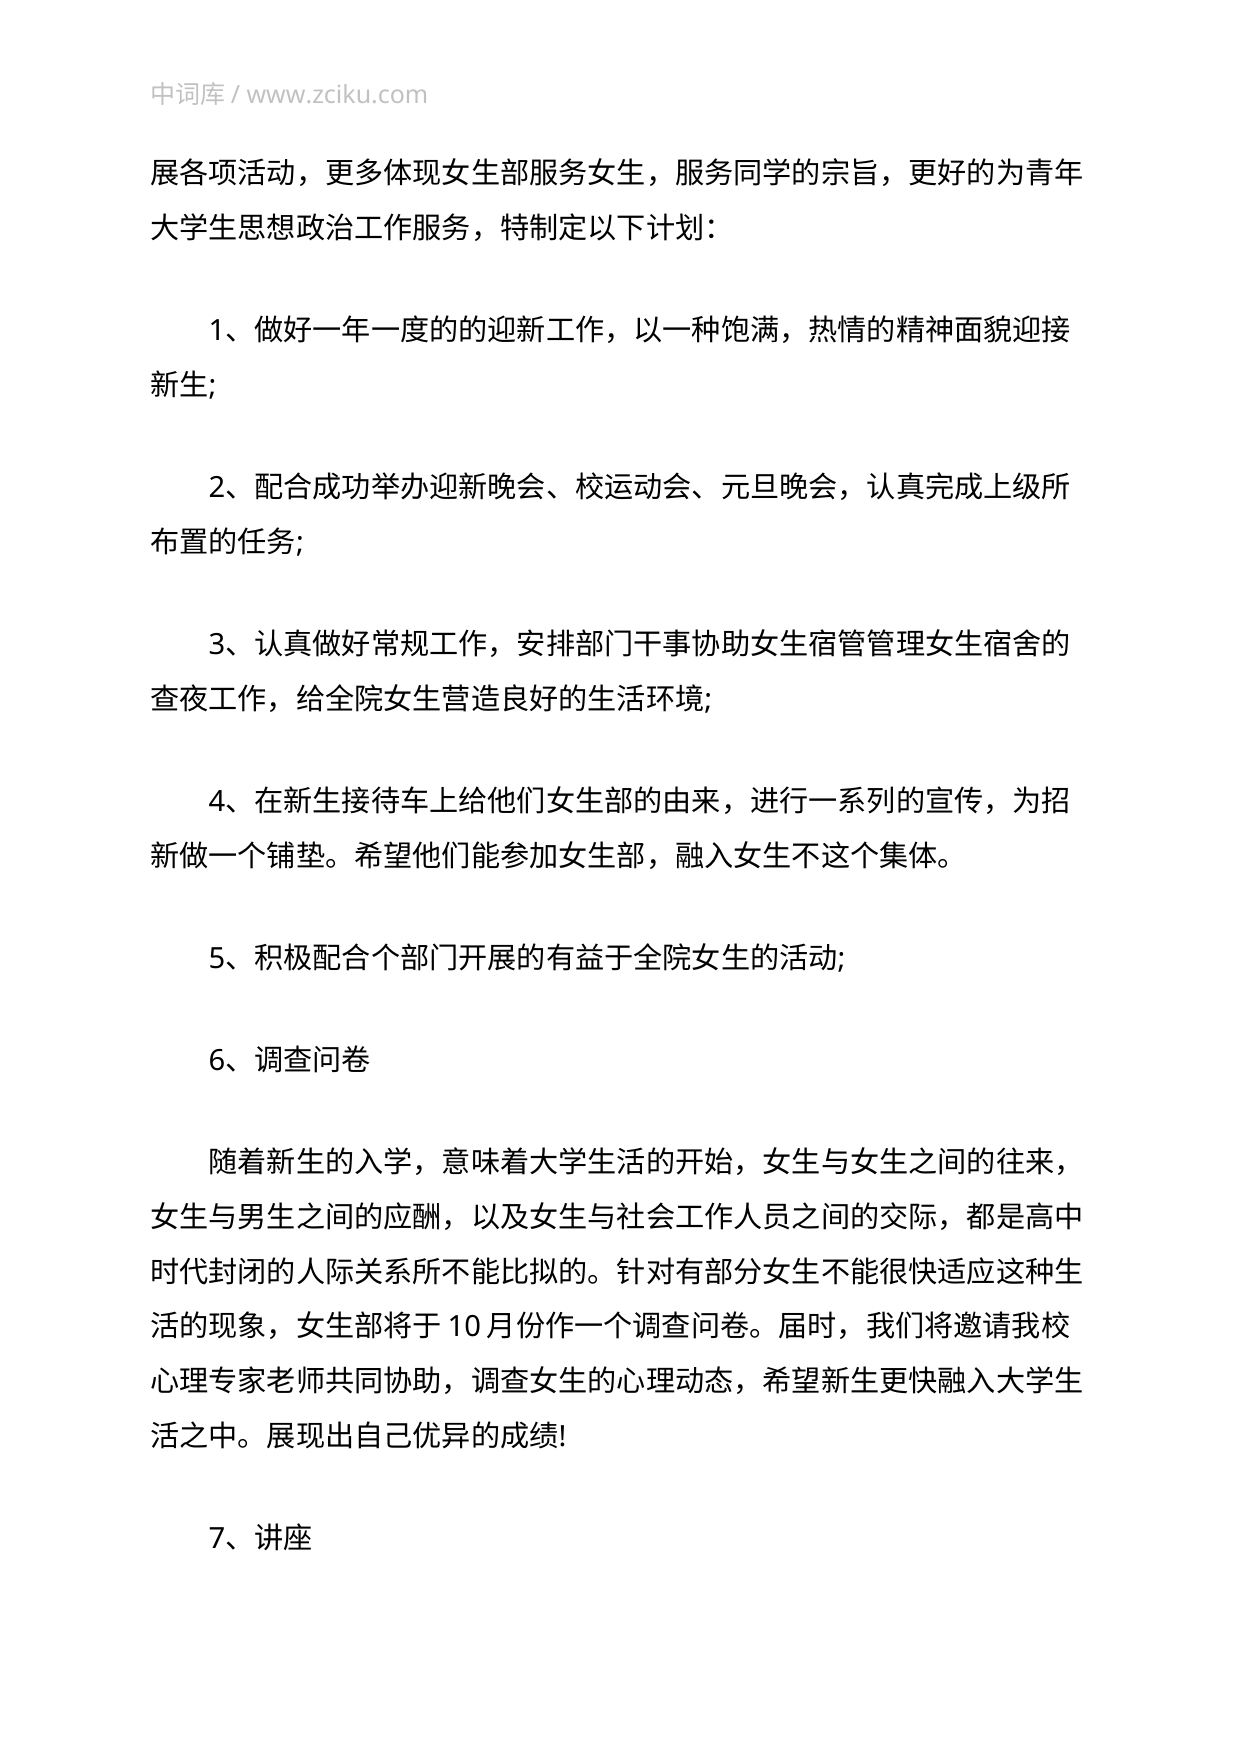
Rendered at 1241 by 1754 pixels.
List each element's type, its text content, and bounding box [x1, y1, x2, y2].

text 随着新生的入学，意味着大学生活的开始，女生与女生之间的往来，女生与男生之间的应酬，以及女生与社会工作人员之间的交际，都是高中时代封闭的人际关系所不能比拟的。针对有部分女生不能很快适应这种生活的现象，女生部将于10月份作一个调查问卷。届时，我们将邀请我校心理专家老师共同协助，调查女生的心理动态，希望新生更快融入大学生活之中。展现出自己优异的成绩! [150, 1138, 1090, 1455]
text 6、调查问卷 [150, 1036, 1090, 1079]
text 4、在新生接待车上给他们女生部的由来，进行一系列的宣传，为招新做一个铺垫。希望他们能参加女生部，融入女生不这个集体。 [150, 778, 1090, 875]
text 3、认真做好常规工作，安排部门干事协助女生宿管管理女生宿舍的查夜工作，给全院女生营造良好的生活环境; [150, 621, 1090, 718]
text 5、积极配合个部门开展的有益于全院女生的活动; [150, 934, 1090, 977]
text 7、讲座 [150, 1515, 1090, 1557]
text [150, 150, 1090, 247]
text 1、做好一年一度的的迎新工作，以一种饱满，热情的精神面貌迎接新生; [150, 307, 1090, 404]
text 2、配合成功举办迎新晚会、校运动会、元旦晚会，认真完成上级所布置的任务; [150, 464, 1090, 561]
